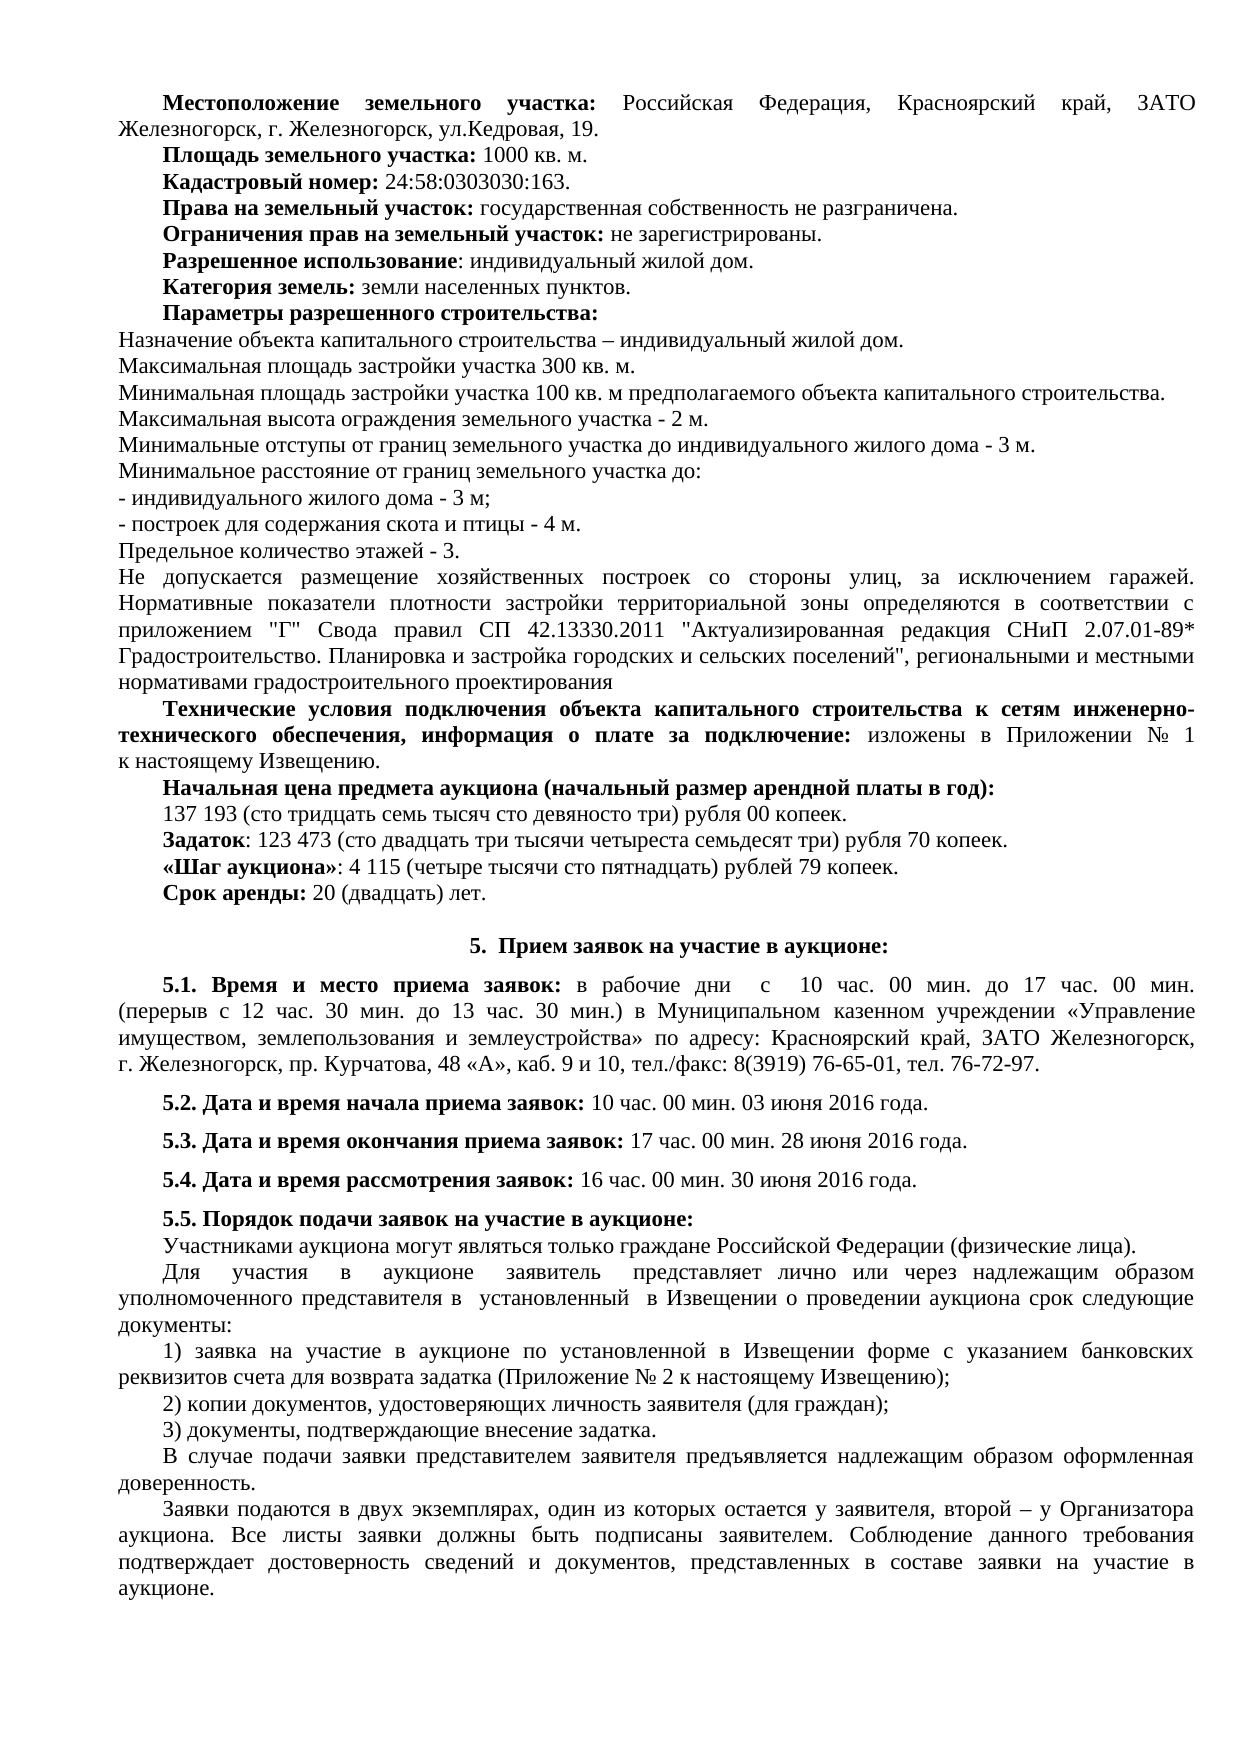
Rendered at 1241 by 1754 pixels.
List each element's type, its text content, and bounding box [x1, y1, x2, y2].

text 5.1. Время и место приема заявок: в рабочие дни с 10 час. 00 мин. до 17 час. 00 мин. (перерыв с 12 час. 30 мин. до 13 час. 30 мин.) в Муниципальном казенном учреждении «Управление имуществом, землепользования и землеустройства» по адресу: Красноярский край, ЗАТО Железногорск, г. Железногорск, пр. Курчатова, 48 «А», каб. 9 и 10, тел./факс: 8(3919) 76-65-01, тел. 76-72-97. [118, 971, 1196, 1076]
text Площадь земельного участка: 1000 кв. м. [118, 141, 1196, 168]
text 5.4. Дата и время рассмотрения заявок: 16 час. 00 мин. 30 июня 2016 года. [118, 1166, 1196, 1193]
text - построек для содержания скота и птицы - 4 м. [118, 510, 1196, 537]
text 5.2. Дата и время начала приема заявок: 10 час. 00 мин. 03 июня 2016 года. [118, 1089, 1196, 1115]
text Минимальная площадь застройки участка 100 кв. м предполагаемого объекта капитального строительства. [118, 378, 1196, 405]
text «Шаг аукциона»: 4 115 (четыре тысячи сто пятнадцать) рублей 79 копеек. [118, 853, 1196, 879]
text Максимальная высота ограждения земельного участка - 2 м. [118, 405, 1196, 431]
text Предельное количество этажей - 3. [118, 537, 1196, 563]
text Не допускается размещение хозяйственных построек со стороны улиц, за исключением гаражей. Нормативные показатели плотности застройки территориальной зоны определяются в соответствии с приложением "Г" Свода правил СП 42.13330.2011 "Актуализированная редакция СНиП 2.07.01-89* Градостроительство. Планировка и застройка городских и сельских поселений", региональными и местными нормативами градостроительного проектирования [118, 563, 1196, 695]
text Минимальные отступы от границ земельного участка до индивидуального жилого дома - 3 м. [118, 431, 1196, 458]
text Задаток: 123 473 (сто двадцать три тысячи четыреста семьдесят три) рубля 70 копеек. [118, 827, 1196, 853]
text Максимальная площадь застройки участка 300 кв. м. [118, 352, 1196, 378]
text Кадастровый номер: 24:58:0303030:163. [118, 168, 1196, 194]
text Минимальное расстояние от границ земельного участка до: [118, 458, 1196, 484]
text - индивидуального жилого дома - 3 м; [118, 484, 1196, 510]
text Для участия в аукционе заявитель представляет лично или через надлежащим образом уполномоченного представителя в установленный в Извещении о проведении аукциона срок следующие документы: [118, 1258, 1196, 1337]
text 3) документы, подтверждающие внесение задатка. [118, 1416, 1196, 1442]
text 2) копии документов, удостоверяющих личность заявителя (для граждан); [118, 1390, 1196, 1416]
text Ограничения прав на земельный участок: не зарегистрированы. [118, 220, 1196, 247]
text 1) заявка на участие в аукционе по установленной в Извещении форме с указанием банковских реквизитов счета для возврата задатка (Приложение № 2 к настоящему Извещению); [118, 1337, 1196, 1390]
text 5. Прием заявок на участие в аукционе: [118, 932, 1196, 958]
text Срок аренды: 20 (двадцать) лет. [118, 879, 1196, 906]
text Начальная цена предмета аукциона (начальный размер арендной платы в год): [118, 774, 1196, 800]
text Местоположение земельного участка: Российская Федерация, Красноярский край, ЗАТО Железногорск, г. Железногорск, ул.Кедровая, 19. [118, 89, 1196, 141]
text 5.3. Дата и время окончания приема заявок: 17 час. 00 мин. 28 июня 2016 года. [118, 1128, 1196, 1154]
text 137 193 (сто тридцать семь тысяч сто девяносто три) рубля 00 копеек. [118, 800, 1196, 827]
text Права на земельный участок: государственная собственность не разграничена. [118, 194, 1196, 220]
text Разрешенное использование: индивидуальный жилой дом. [118, 247, 1196, 273]
text Заявки подаются в двух экземплярах, один из которых остается у заявителя, второй – у Организатора аукциона. Все листы заявки должны быть подписаны заявителем. Соблюдение данного требования подтверждает достоверность сведений и документов, представленных в составе заявки на участие в аукционе. [118, 1495, 1196, 1601]
text В случае подачи заявки представителем заявителя предъявляется надлежащим образом оформленная доверенность. [118, 1442, 1196, 1495]
text Назначение объекта капитального строительства – индивидуальный жилой дом. [118, 326, 1196, 352]
text Технические условия подключения объекта капитального строительства к сетям инженерно-технического обеспечения, информация о плате за подключение: изложены в Приложении № 1 к настоящему Извещению. [118, 695, 1196, 774]
text 5.5. Порядок подачи заявок на участие в аукционе: [118, 1205, 1196, 1232]
text Участниками аукциона могут являться только граждане Российской Федерации (физические лица). [118, 1232, 1196, 1258]
text Категория земель: земли населенных пунктов. [118, 273, 1196, 299]
text Параметры разрешенного строительства: [118, 299, 1196, 326]
